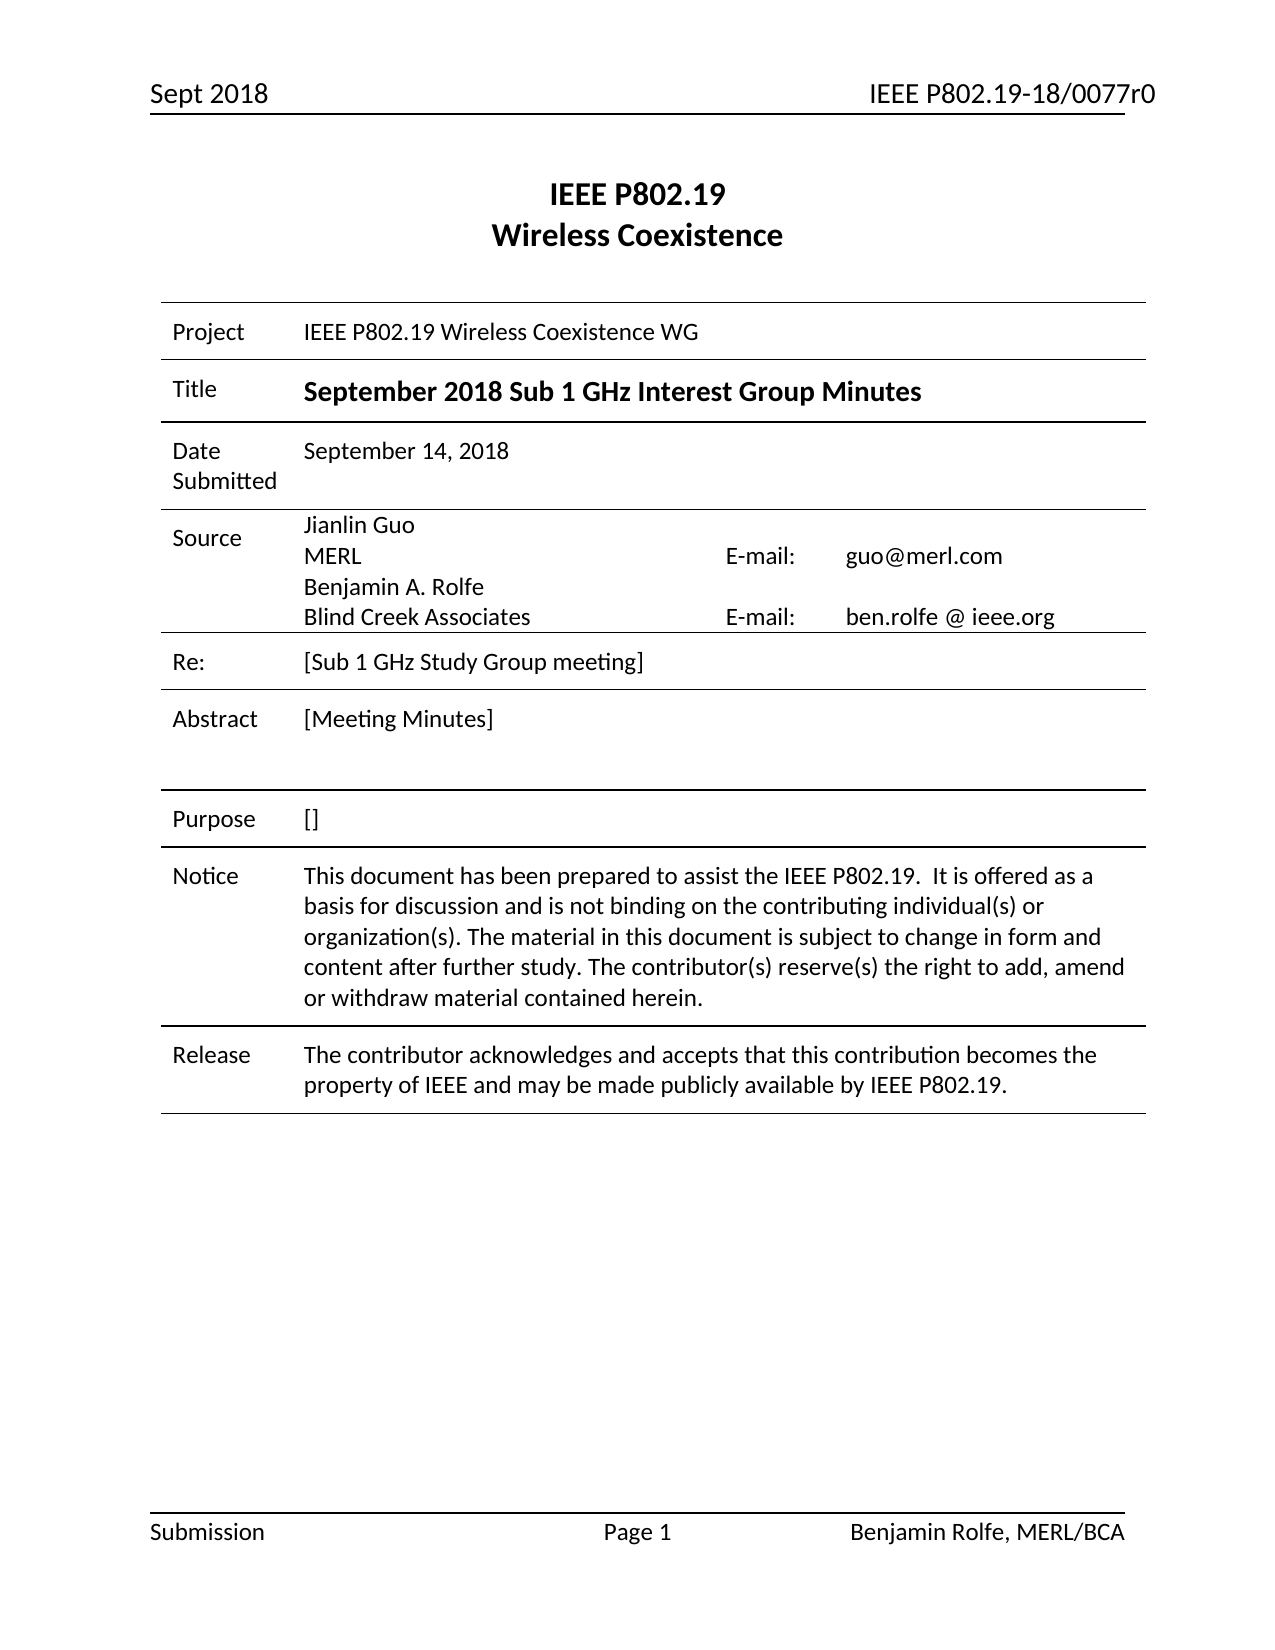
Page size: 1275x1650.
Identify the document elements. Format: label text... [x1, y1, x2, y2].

text IEEE P802.19 [150, 173, 1125, 214]
table_cell Notice [161, 848, 292, 1025]
table_cell Release [161, 1027, 292, 1113]
table_cell Abstract [161, 690, 292, 789]
table_cell [Meeting Minutes] [293, 690, 1146, 789]
table_cell This document has been prepared to assist the IEEE P802.19. It is offered as a basis for discussion and is not binding on the contributing individual(s) or organization(s). The material in this document is subject to change in form and content after further study. The contributor(s) reserve(s) the right to add, amend or withdraw material contained herein. [293, 848, 1146, 1025]
table_cell Date Submitted [161, 423, 292, 508]
table_cell September 2018 Sub 1 GHz Interest Group Minutes [293, 360, 1146, 421]
table_cell [] [293, 791, 1146, 846]
table_header IEEE P802.19 Wireless Coexistence WG [293, 303, 1146, 359]
table_cell Purpose [161, 791, 292, 846]
text Wireless Coexistence [150, 214, 1125, 255]
table_header Project [161, 303, 292, 359]
table_cell Source [161, 510, 292, 632]
table_cell Re: [161, 633, 292, 689]
table_cell E-mail: guo@merl.com E-mail: ben.rolfe @ ieee.org [714, 510, 1146, 632]
table_cell The contributor acknowledges and accepts that this contribution becomes the property of IEEE and may be made publicly available by IEEE P802.19. [293, 1027, 1146, 1113]
table_cell September 14, 2018 [293, 423, 1146, 508]
table_cell Title [161, 360, 292, 421]
table_cell [Sub 1 GHz Study Group meeting] [293, 633, 1146, 689]
table_cell Jianlin Guo MERL Benjamin A. Rolfe Blind Creek Associates [293, 510, 714, 632]
